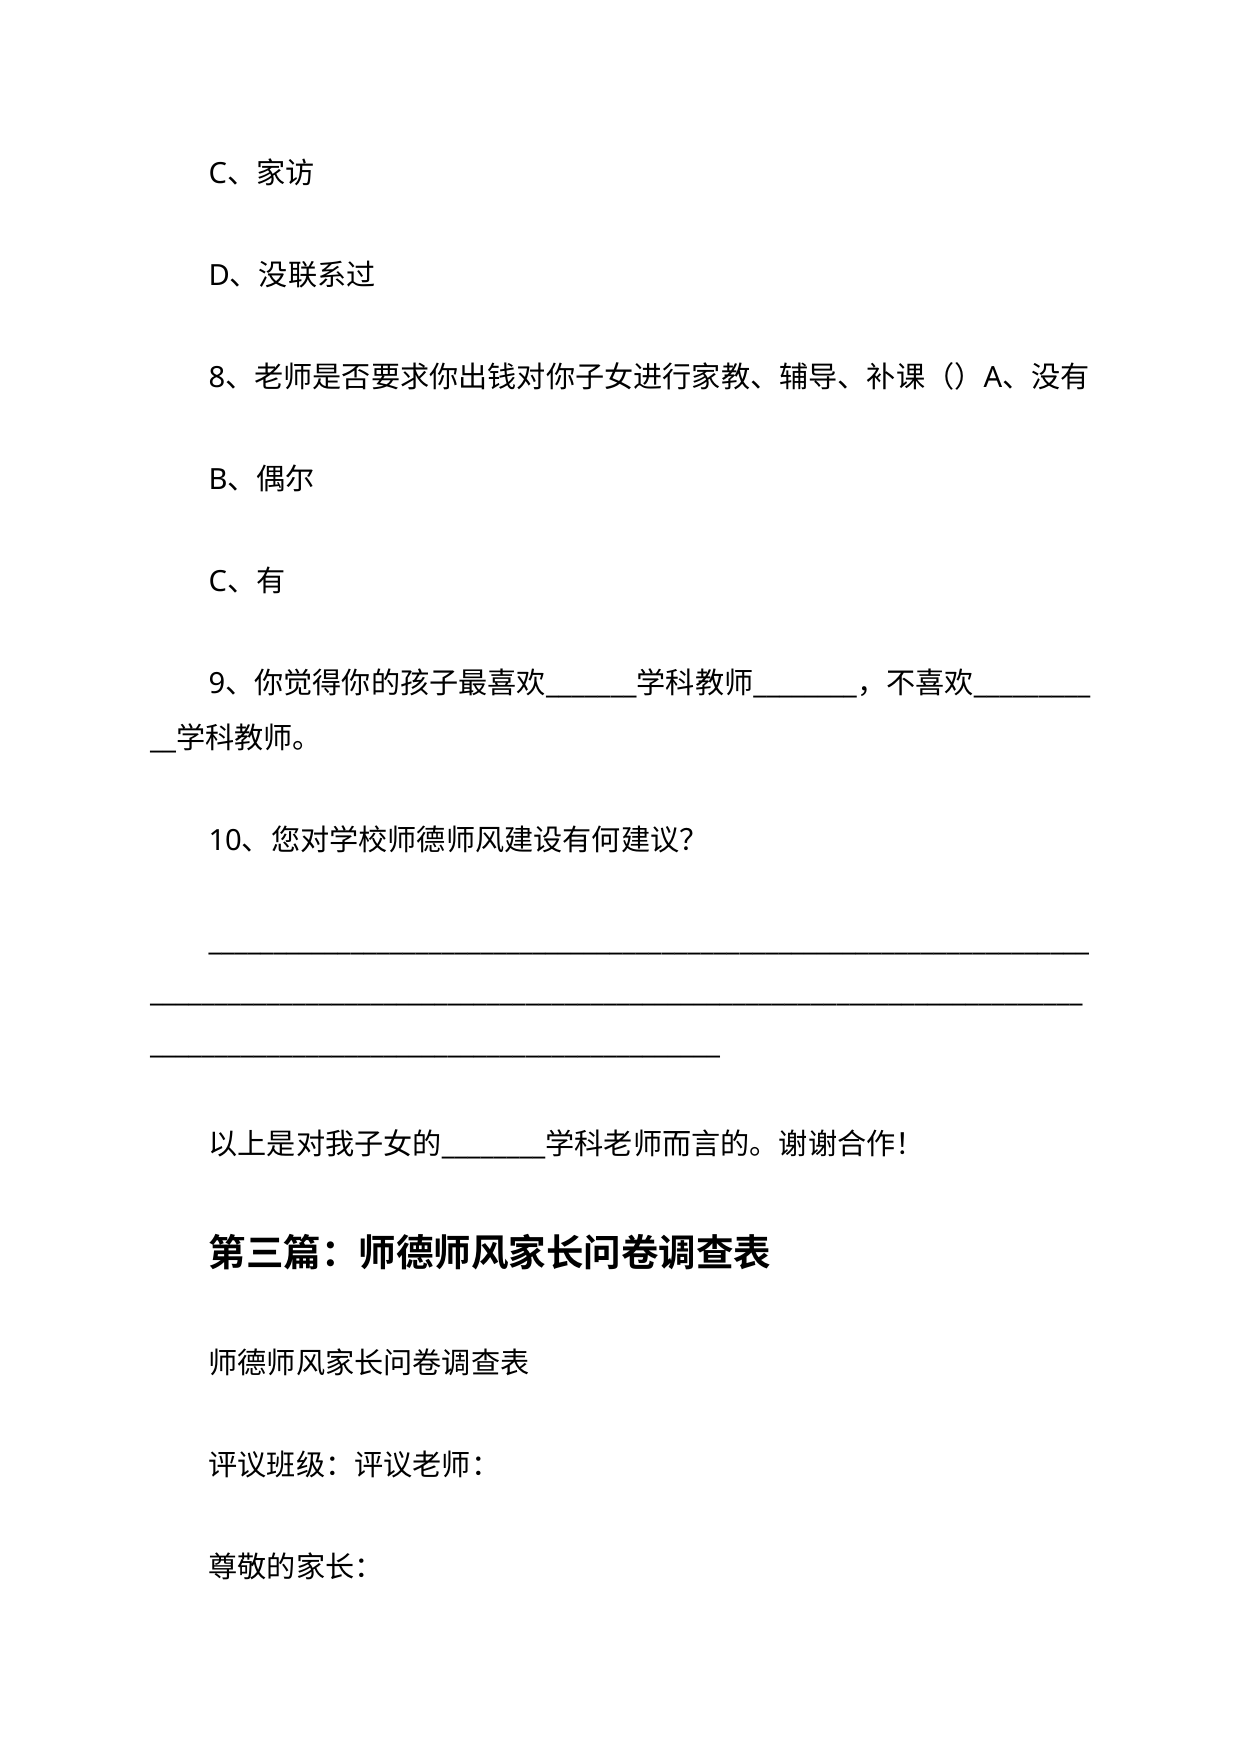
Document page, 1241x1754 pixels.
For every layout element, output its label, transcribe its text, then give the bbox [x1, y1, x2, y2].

text 以上是对我子女的________学科老师而言的。谢谢合作！ [150, 1120, 1090, 1163]
text 8、老师是否要求你出钱对你子女进行家教、辅导、补课（）A、没有 [150, 354, 1090, 396]
text 评议班级：评议老师： [150, 1442, 1090, 1484]
text ________________________________________________________________________________________________________________________________________________________________________________________ [150, 919, 1090, 1062]
text 10、您对学校师德师风建设有何建议？ [150, 817, 1090, 859]
text B、偶尔 [150, 456, 1090, 498]
text D、没联系过 [150, 252, 1090, 294]
text 尊敬的家长： [150, 1543, 1090, 1586]
text 师德师风家长问卷调查表 [150, 1340, 1090, 1382]
text 9、你觉得你的孩子最喜欢_______学科教师________，不喜欢___________学科教师。 [150, 660, 1090, 757]
text 第三篇：师德师风家长问卷调查表 [150, 1222, 1090, 1277]
text C、有 [150, 558, 1090, 600]
text C、家访 [150, 150, 1090, 192]
